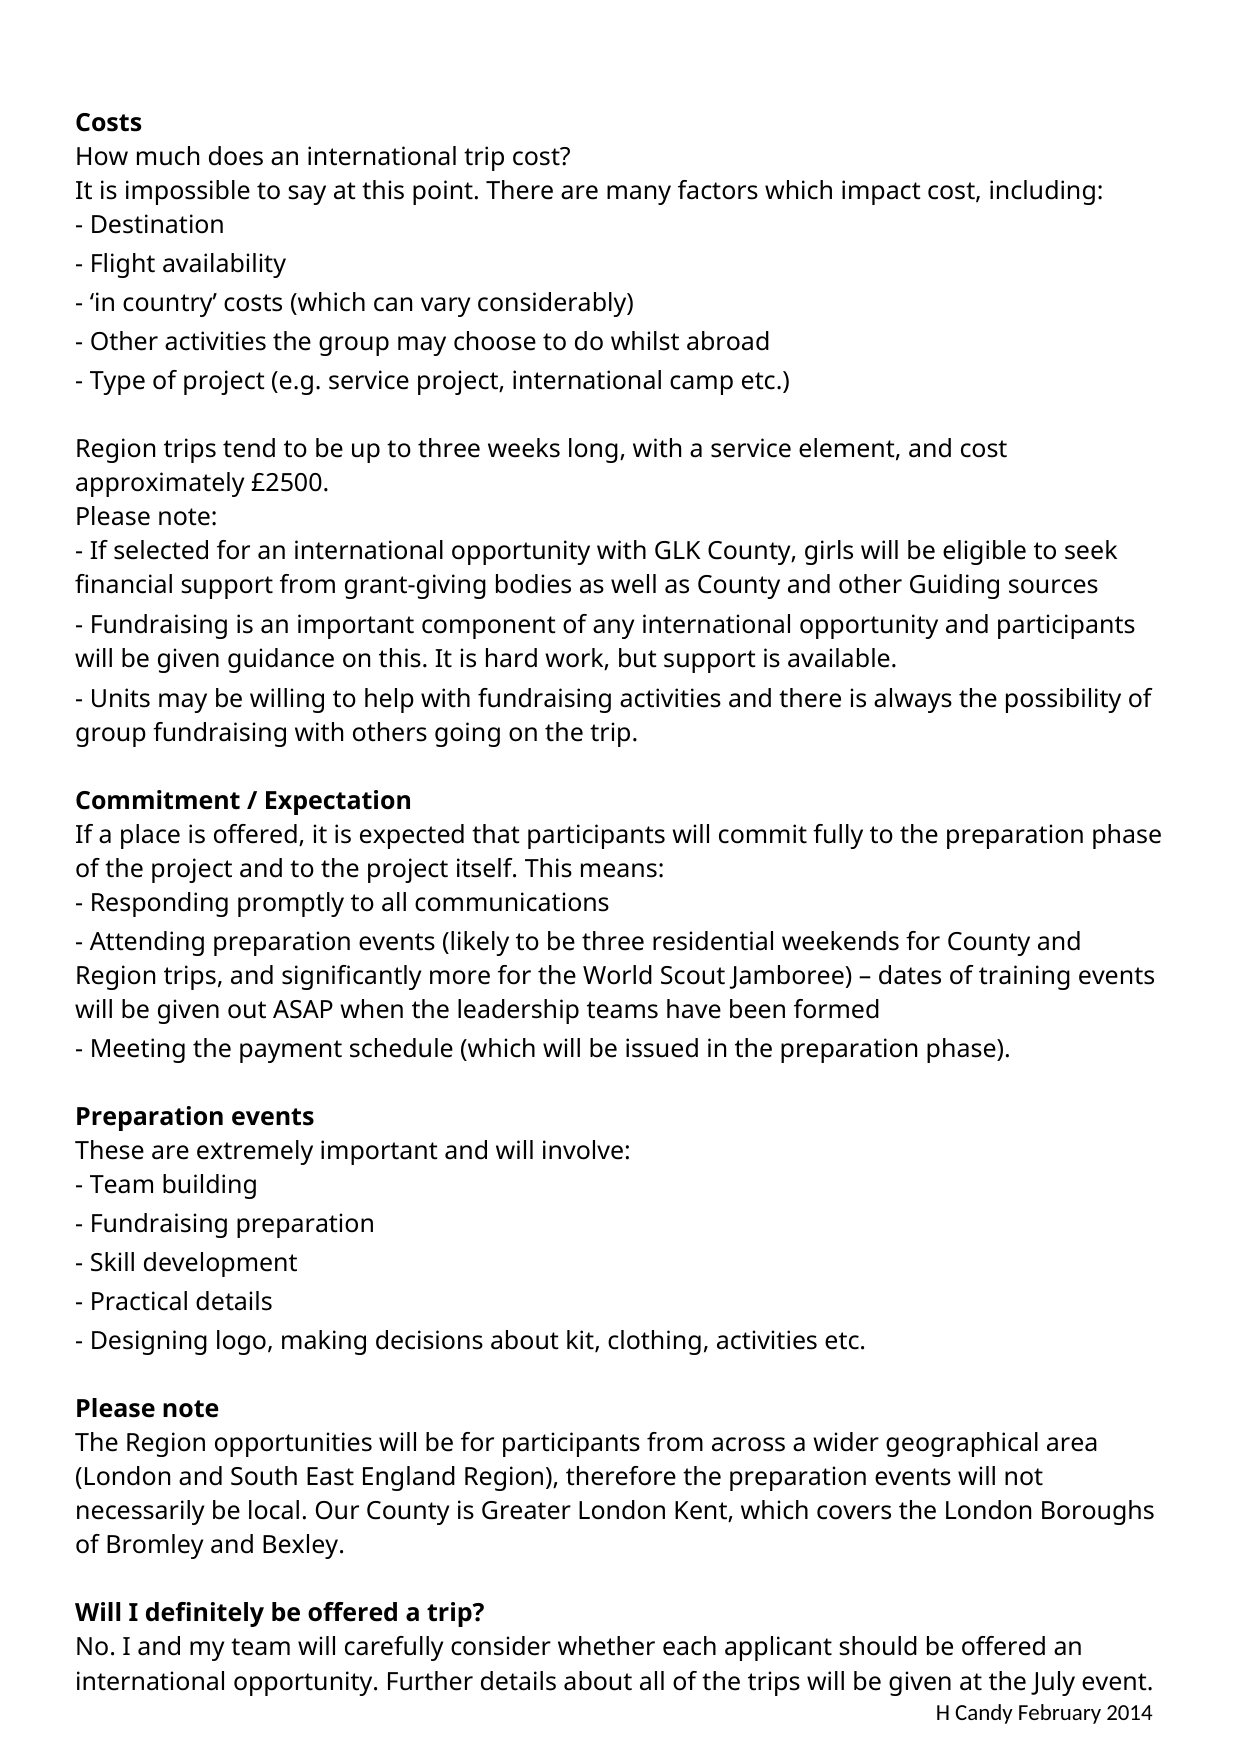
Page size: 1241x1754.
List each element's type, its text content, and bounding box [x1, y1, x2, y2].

text It is impossible to say at this point. There are many factors which impact cost, including: [75, 172, 1165, 207]
text - Skill development [75, 1245, 1165, 1279]
text - Team building [75, 1167, 1165, 1201]
text Region trips tend to be up to three weeks long, with a service element, and cost approximately £2500. [75, 431, 1165, 499]
text No. I and my team will carefully consider whether each applicant should be offered an international opportunity. Further details about all of the trips will be given at the July event. [75, 1629, 1165, 1697]
text - Type of project (e.g. service project, international camp etc.) [75, 362, 1165, 396]
text Please note [75, 1391, 1165, 1425]
text - Units may be willing to help with fundraising activities and there is always the possibility of group fundraising with others going on the trip. [75, 681, 1165, 749]
text The Region opportunities will be for participants from across a wider geographical area ( and South East England Region), therefore the preparation events will not necessarily be local. Our County is Greater London , which covers the London Boroughs of Bromley and Bexley. [75, 1425, 1165, 1561]
text Commitment / Expectation [75, 783, 1165, 817]
text - Practical details [75, 1284, 1165, 1318]
text - If selected for an international opportunity with , girls will be eligible to seek financial support from grant-giving bodies as well as County and other Guiding sources [75, 533, 1165, 601]
text - Destination [75, 207, 1165, 241]
text - Designing logo, making decisions about kit, clothing, activities etc. [75, 1322, 1165, 1357]
text - Meeting the payment schedule (which will be issued in the preparation phase). [75, 1031, 1165, 1065]
text - Attending preparation events (likely to be three residential weekends for County and Region trips, and significantly more for the World Scout Jamboree) – dates of training events will be given out ASAP when the leadership teams have been formed [75, 924, 1165, 1026]
text - ‘in country’ costs (which can vary considerably) [75, 284, 1165, 318]
text Costs [75, 104, 1165, 138]
text These are extremely important and will involve: [75, 1133, 1165, 1167]
text Preparation events [75, 1099, 1165, 1133]
text - Flight availability [75, 246, 1165, 279]
text Will I definitely be offered a trip? [75, 1595, 1165, 1629]
text Please note: [75, 499, 1165, 533]
text - Fundraising preparation [75, 1206, 1165, 1240]
text - Fundraising is an important component of any international opportunity and participants will be given guidance on this. It is hard work, but support is available. [75, 607, 1165, 675]
text If a place is offered, it is expected that participants will commit fully to the preparation phase of the project and to the project itself. This means: [75, 817, 1165, 885]
text - Responding promptly to all communications [75, 885, 1165, 919]
text - Other activities the group may choose to do whilst abroad [75, 323, 1165, 357]
text How much does an international trip cost? [75, 138, 1165, 172]
